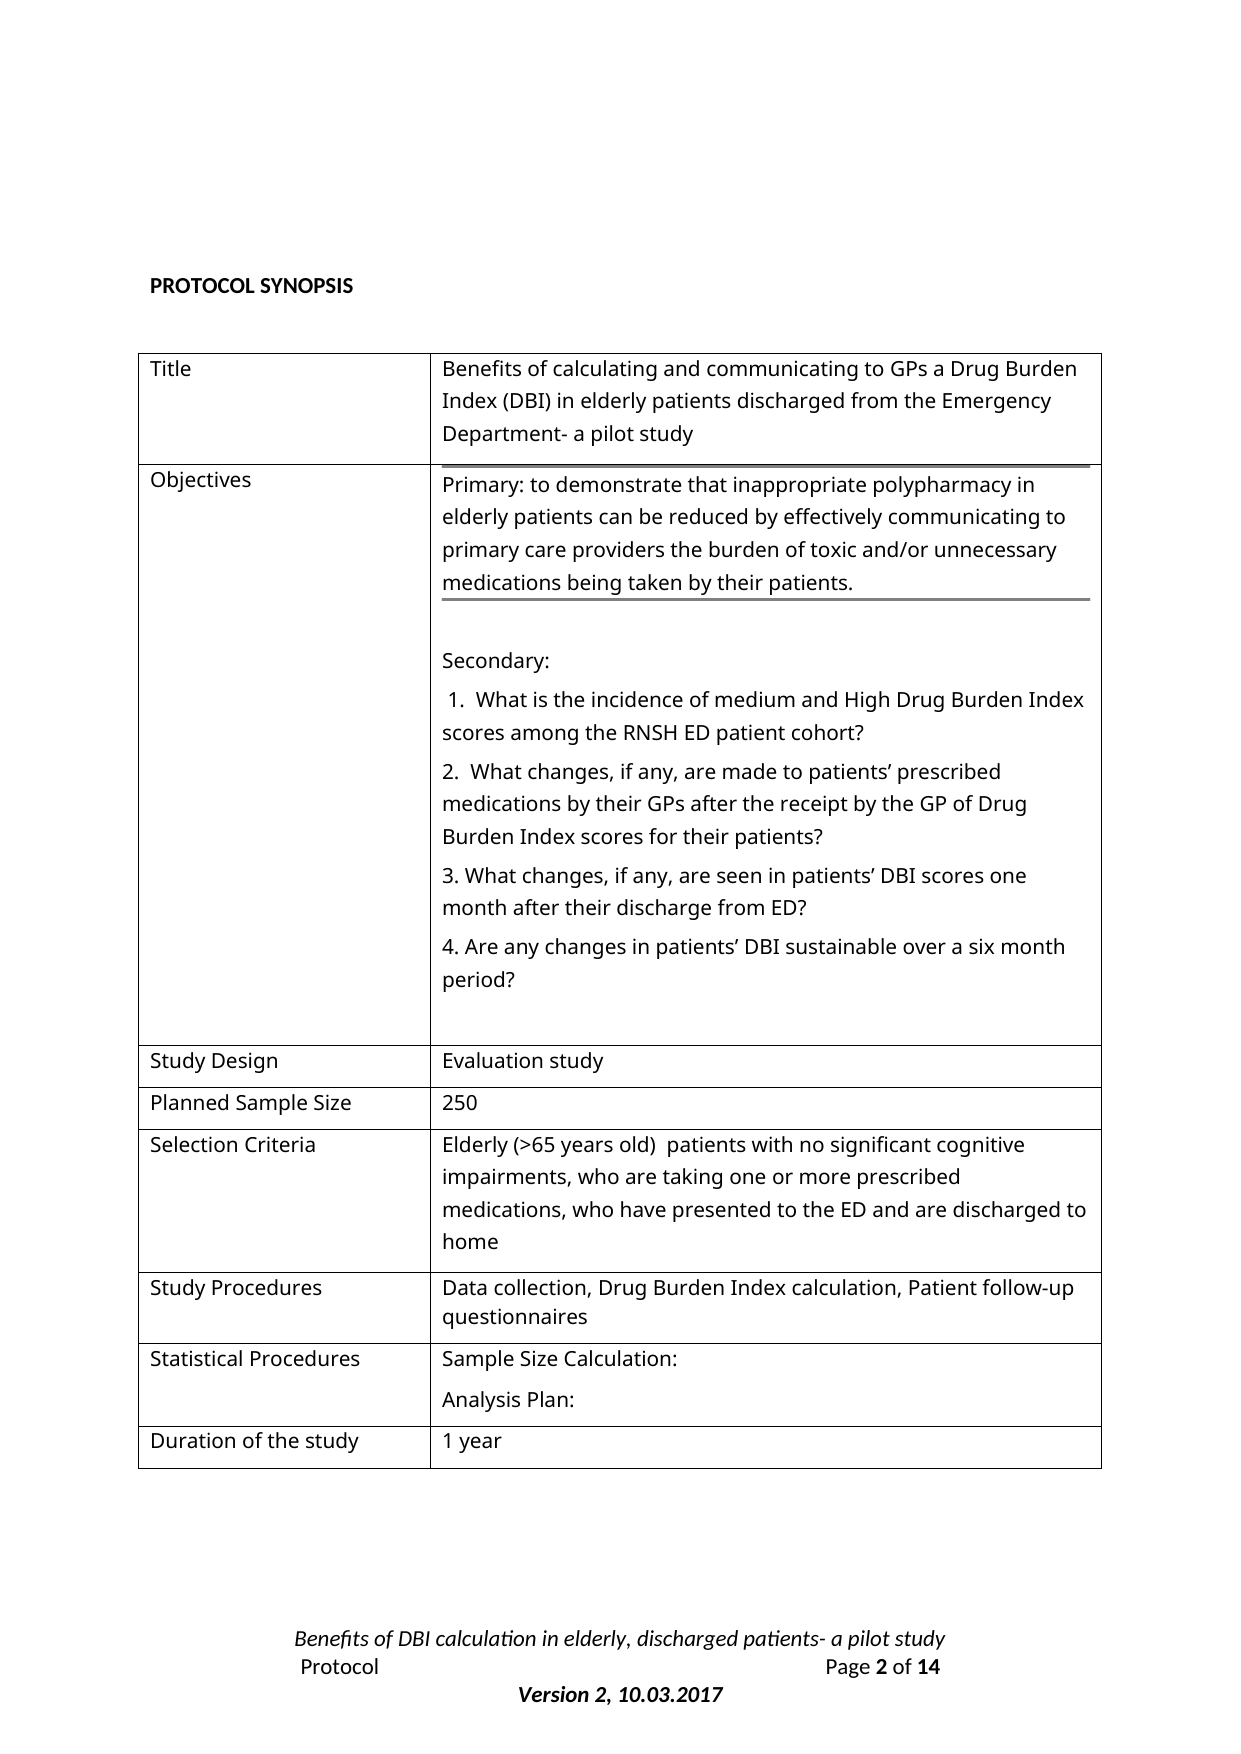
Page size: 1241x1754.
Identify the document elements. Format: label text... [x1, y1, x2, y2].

text PROTOCOL SYNOPSIS [150, 272, 1090, 299]
table_cell Statistical Procedures [139, 1344, 430, 1426]
table_cell Study Procedures [139, 1273, 430, 1343]
table_cell Planned Sample Size [139, 1088, 430, 1129]
table_cell Elderly (>65 years old) patients with no significant cognitive impairments, who are taking one or more prescribed medications, who have presented to the ED and are discharged to home [431, 1130, 1101, 1272]
table_cell Selection Criteria [139, 1130, 430, 1272]
table_cell Primary: to demonstrate that inappropriate polypharmacy in elderly patients can be reduced by effectively communicating to primary care providers the burden of toxic and/or unnecessary medications being taken by their patients. Secondary: 1. What is the incidence of medium and High Drug Burden Index scores among the RNSH ED patient cohort? 2. What changes, if any, are made to patients’ prescribed medications by their GPs after the receipt by the GP of Drug Burden Index scores for their patients? 3. What changes, if any, are seen in patients’ DBI scores one month after their discharge from ED? 4. Are any changes in patients’ DBI sustainable over a six month period? [431, 465, 1101, 1045]
table_cell Duration of the study [139, 1427, 430, 1468]
table_cell Data collection, Drug Burden Index calculation, Patient follow-up questionnaires [431, 1273, 1101, 1343]
table_header Title [139, 354, 430, 464]
table_cell 250 [431, 1088, 1101, 1129]
table_header Benefits of calculating and communicating to GPs a Drug Burden Index (DBI) in elderly patients discharged from the Emergency Department- a pilot study [431, 354, 1101, 464]
table_cell Objectives [139, 465, 430, 1045]
table_cell Evaluation study [431, 1046, 1101, 1087]
table_cell Study Design [139, 1046, 430, 1087]
table_cell Sample Size Calculation: Analysis Plan: [431, 1344, 1101, 1426]
table_cell 1 year [431, 1427, 1101, 1468]
